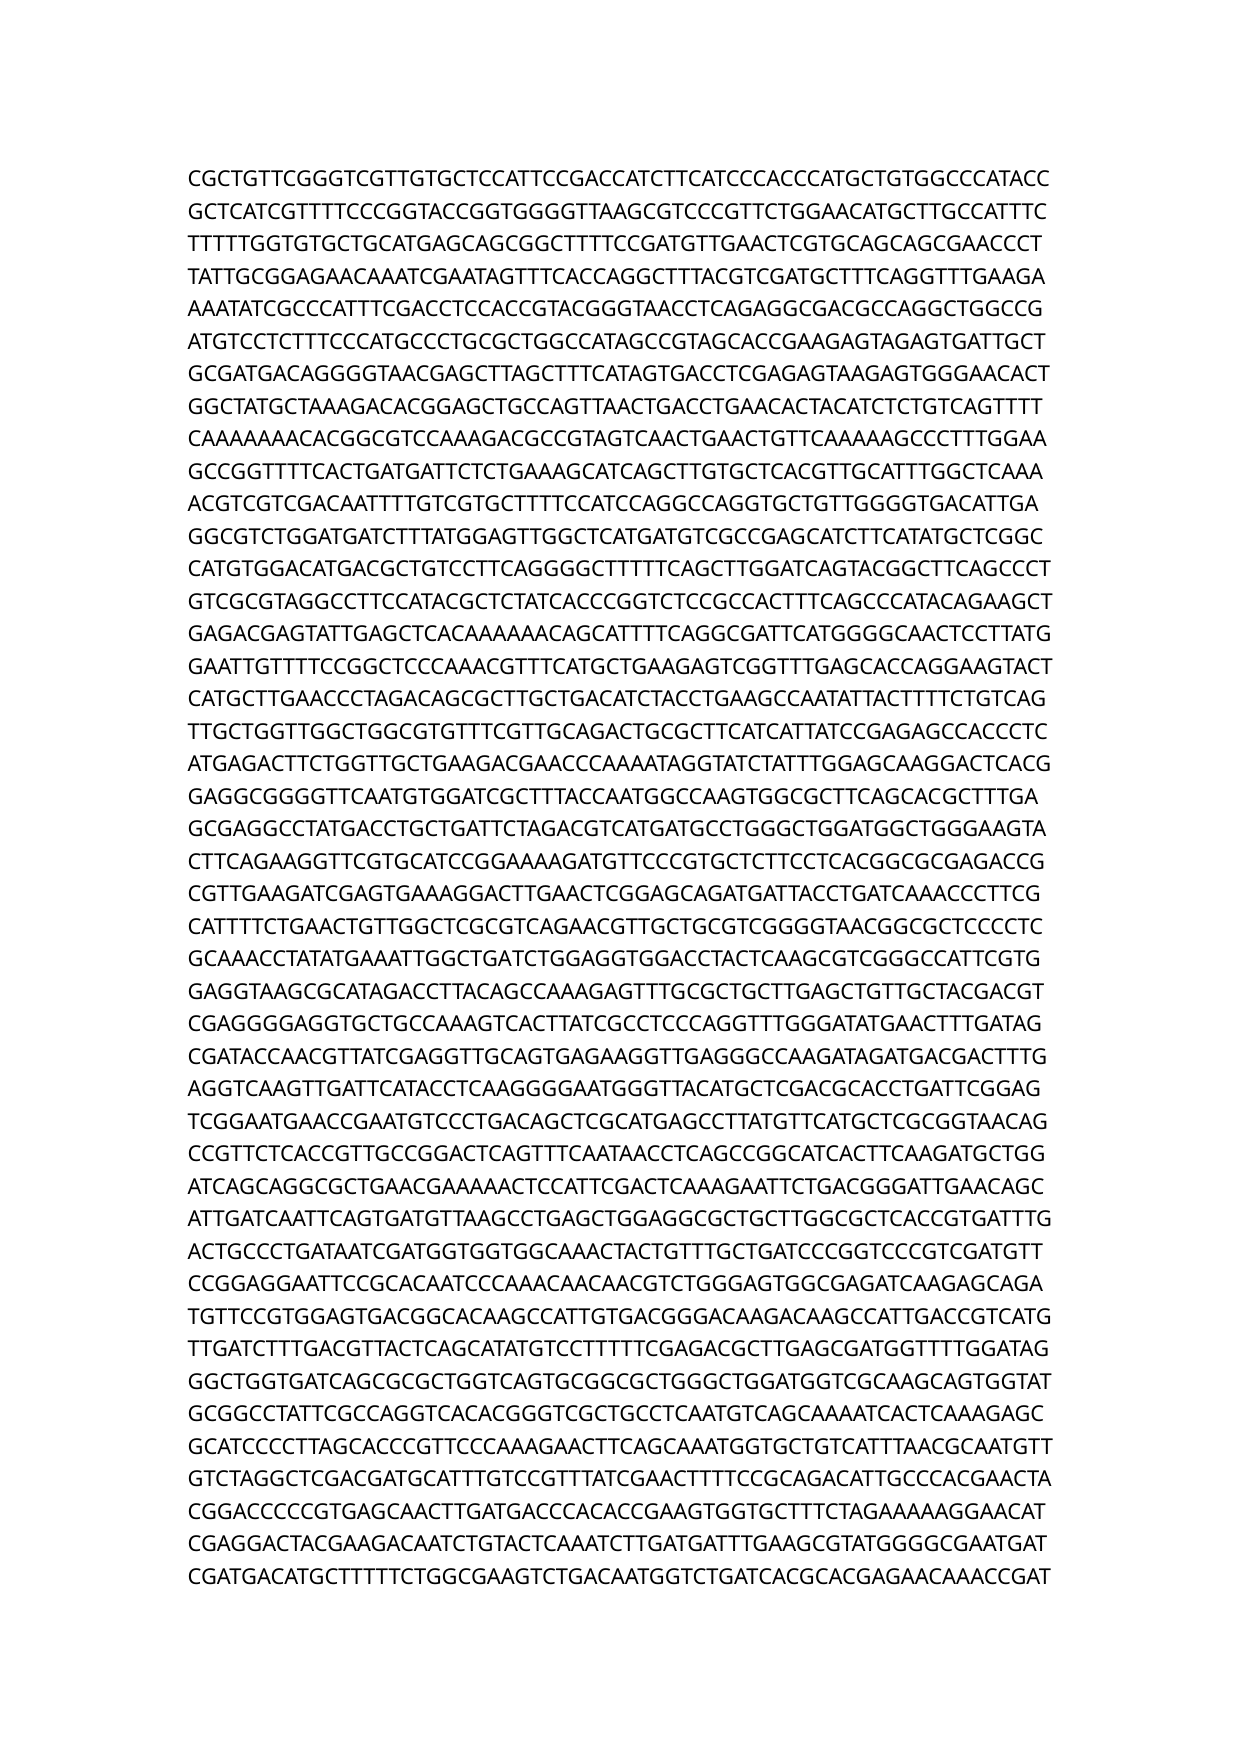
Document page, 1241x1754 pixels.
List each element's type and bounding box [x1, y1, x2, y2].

text [187, 162, 1053, 1592]
